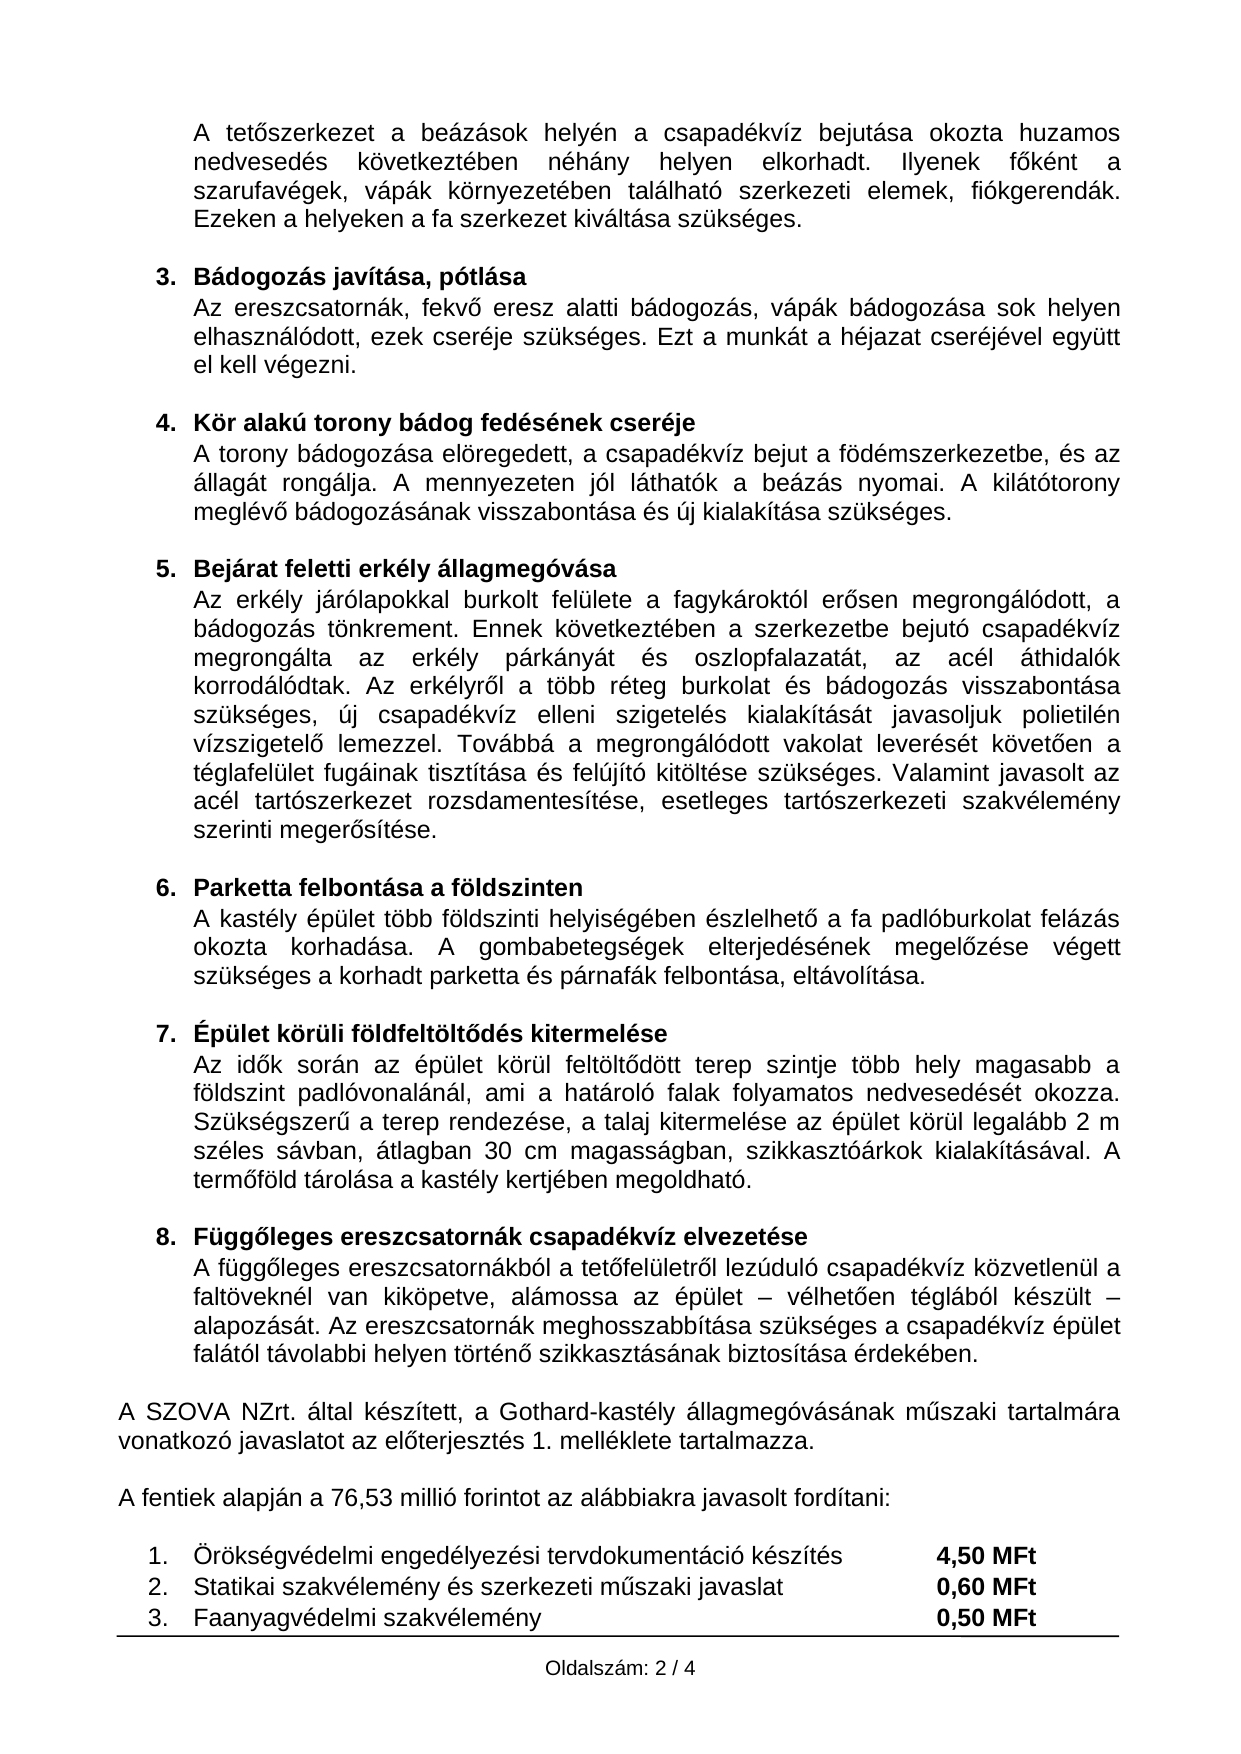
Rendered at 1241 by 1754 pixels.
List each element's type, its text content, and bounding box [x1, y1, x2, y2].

list Bádogozás javítása, pótlása [156, 262, 1122, 291]
list Parketta felbontása a földszinten [156, 872, 1122, 901]
list Bejárat feletti erkély állagmegóvása [156, 554, 1122, 583]
text A SZOVA NZrt. által készített, a Gothard-kastély állagmegóvásának műszaki tartalmára vonatkozó javaslatot az előterjesztés 1. melléklete tartalmazza. [118, 1397, 1122, 1454]
list Statikai szakvélemény és szerkezeti műszaki javaslat 0,60 MFt [148, 1572, 1107, 1600]
list Függőleges ereszcsatornák csapadékvíz elvezetése [156, 1222, 1122, 1251]
list Az ereszcsatornák, fekvő eresz alatti bádogozás, vápák bádogozása sok helyen elhasználódott, ezek cseréje szükséges. Ezt a munkát a héjazat cseréjével együtt el kell végezni. [193, 293, 1122, 379]
list A függőleges ereszcsatornákból a tetőfelületről lezúduló csapadékvíz közvetlenül a faltöveknél van kiköpetve, alámossa az épület – vélhetően téglából készült – alapozását. Az ereszcsatornák meghosszabbítása szükséges a csapadékvíz épület falától távolabbi helyen történő szikkasztásának biztosítása érdekében. [193, 1253, 1122, 1368]
text A fentiek alapján a 76,53 millió forintot az alábbiakra javasolt fordítani: [118, 1483, 1122, 1512]
list A kastély épület több földszinti helyiségében észlelhető a fa padlóburkolat felázás okozta korhadása. A gombabetegségek elterjedésének megelőzése végett szükséges a korhadt parketta és párnafák felbontása, eltávolítása. [193, 903, 1122, 990]
list Faanyagvédelmi szakvélemény 0,50 MFt [148, 1603, 1107, 1631]
list Kör alakú torony bádog fedésének cseréje [156, 408, 1122, 437]
list A torony bádogozása elöregedett, a csapadékvíz bejut a födémszerkezetbe, és az állagát rongálja. A mennyezeten jól láthatók a beázás nyomai. A kilátótorony meglévő bádogozásának visszabontása és új kialakítása szükséges. [193, 439, 1122, 525]
list Az erkély járólapokkal burkolt felülete a fagykároktól erősen megrongálódott, a bádogozás tönkrement. Ennek következtében a szerkezetbe bejutó csapadékvíz megrongálta az erkély párkányát és oszlopfalazatát, az acél áthidalók korrodálódtak. Az erkélyről a több réteg burkolat és bádogozás visszabontása szükséges, új csapadékvíz elleni szigetelés kialakítását javasoljuk polietilén vízszigetelő lemezzel. Továbbá a megrongálódott vakolat leverését követően a téglafelület fugáinak tisztítása és felújító kitöltése szükséges. Valamint javasolt az acél tartószerkezet rozsdamentesítése, esetleges tartószerkezeti szakvélemény szerinti megerősítése. [193, 585, 1122, 844]
list Örökségvédelmi engedélyezési tervdokumentáció készítés 4,50 MFt [148, 1541, 1107, 1569]
list A tetőszerkezet a beázások helyén a csapadékvíz bejutása okozta huzamos nedvesedés következtében néhány helyen elkorhadt. Ilyenek főként a szarufavégek, vápák környezetében található szerkezeti elemek, fiókgerendák. Ezeken a helyeken a fa szerkezet kiváltása szükséges. [193, 118, 1122, 233]
list Épület körüli földfeltöltődés kitermelése [156, 1018, 1122, 1047]
list Az idők során az épület körül feltöltődött terep szintje több hely magasabb a földszint padlóvonalánál, ami a határoló falak folyamatos nedvesedését okozza. Szükségszerű a terep rendezése, a talaj kitermelése az épület körül legalább 2 m széles sávban, átlagban 30 cm magasságban, szikkasztóárkok kialakításával. A termőföld tárolása a kastély kertjében megoldható. [193, 1049, 1122, 1193]
